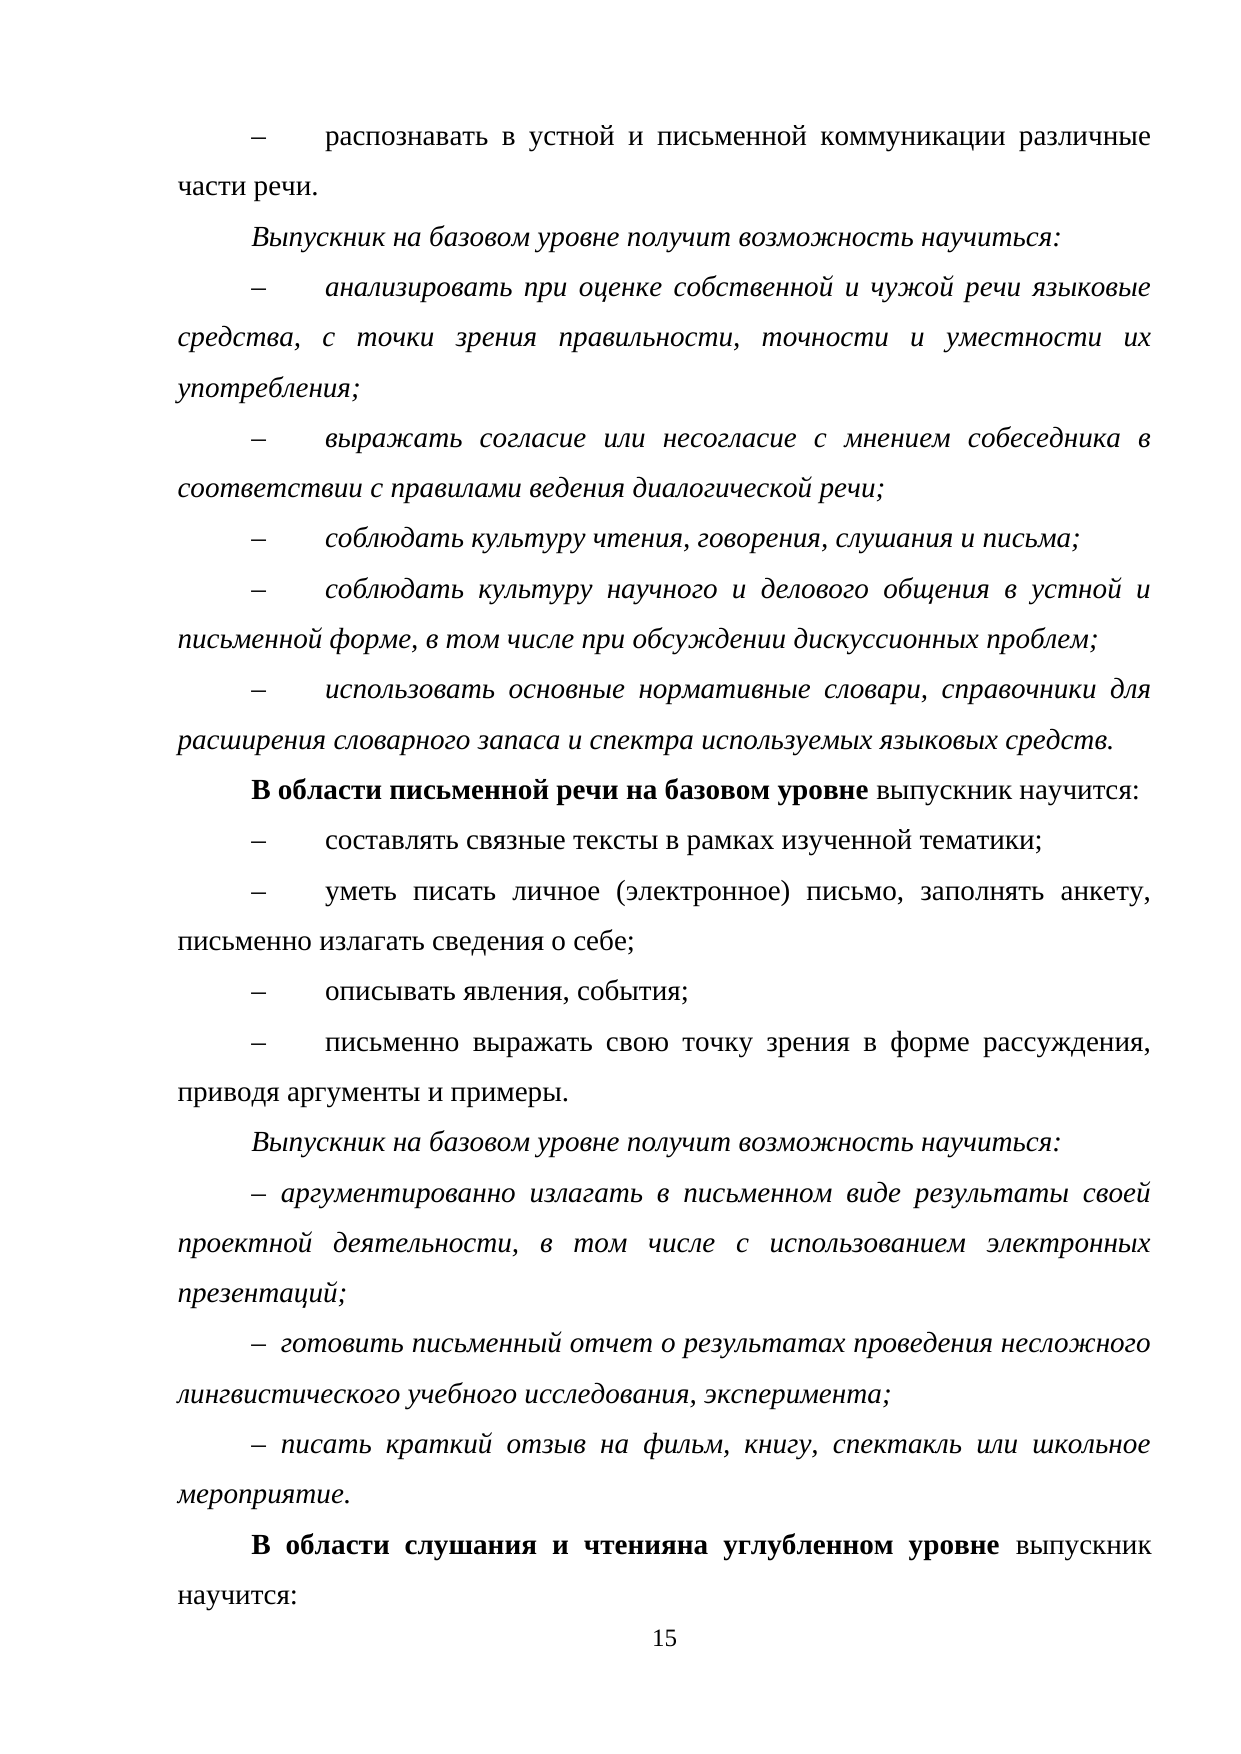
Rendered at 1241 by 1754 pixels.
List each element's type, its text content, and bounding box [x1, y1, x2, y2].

text Выпускник на базовом уровне получит возможность научиться: [177, 219, 1152, 252]
list использовать основные нормативные словари, справочники для расширения словарного запаса и спектра используемых языковых средств. [177, 672, 1152, 755]
list распознавать в устной и письменной коммуникации различные части речи. [177, 118, 1152, 202]
list готовить письменный отчет о результатах проведения несложного лингвистического учебного исследования, эксперимента; [177, 1326, 1152, 1409]
list писать краткий отзыв на фильм, книгу, спектакль или школьное мероприятие. [177, 1426, 1152, 1510]
list выражать согласие или несогласие с мнением собеседника в соответствии с правилами ведения диалогической речи; [177, 420, 1152, 504]
text В области письменной речи на базовом уровне выпускник научится: [177, 772, 1152, 806]
list составлять связные тексты в рамках изученной тематики; [177, 822, 1152, 856]
list анализировать при оценке собственной и чужой речи языковые средства, с точки зрения правильности, точности и уместности их употребления; [177, 269, 1152, 403]
text Выпускник на базовом уровне получит возможность научиться: [177, 1124, 1152, 1158]
list описывать явления, события; [177, 973, 1152, 1007]
list аргументированно излагать в письменном виде результаты своей проектной деятельности, в том числе с использованием электронных презентаций; [177, 1175, 1152, 1309]
list письменно выражать свою точку зрения в форме рассуждения, приводя аргументы и примеры. [177, 1024, 1152, 1108]
text В области слушания и чтенияна углубленном уровне выпускник научится: [177, 1527, 1152, 1611]
list соблюдать культуру научного и делового общения в устной и письменной форме, в том числе при обсуждении дискуссионных проблем; [177, 571, 1152, 655]
list соблюдать культуру чтения, говорения, слушания и письма; [177, 521, 1152, 554]
list уметь писать личное (электронное) письмо, заполнять анкету, письменно излагать сведения о себе; [177, 873, 1152, 957]
